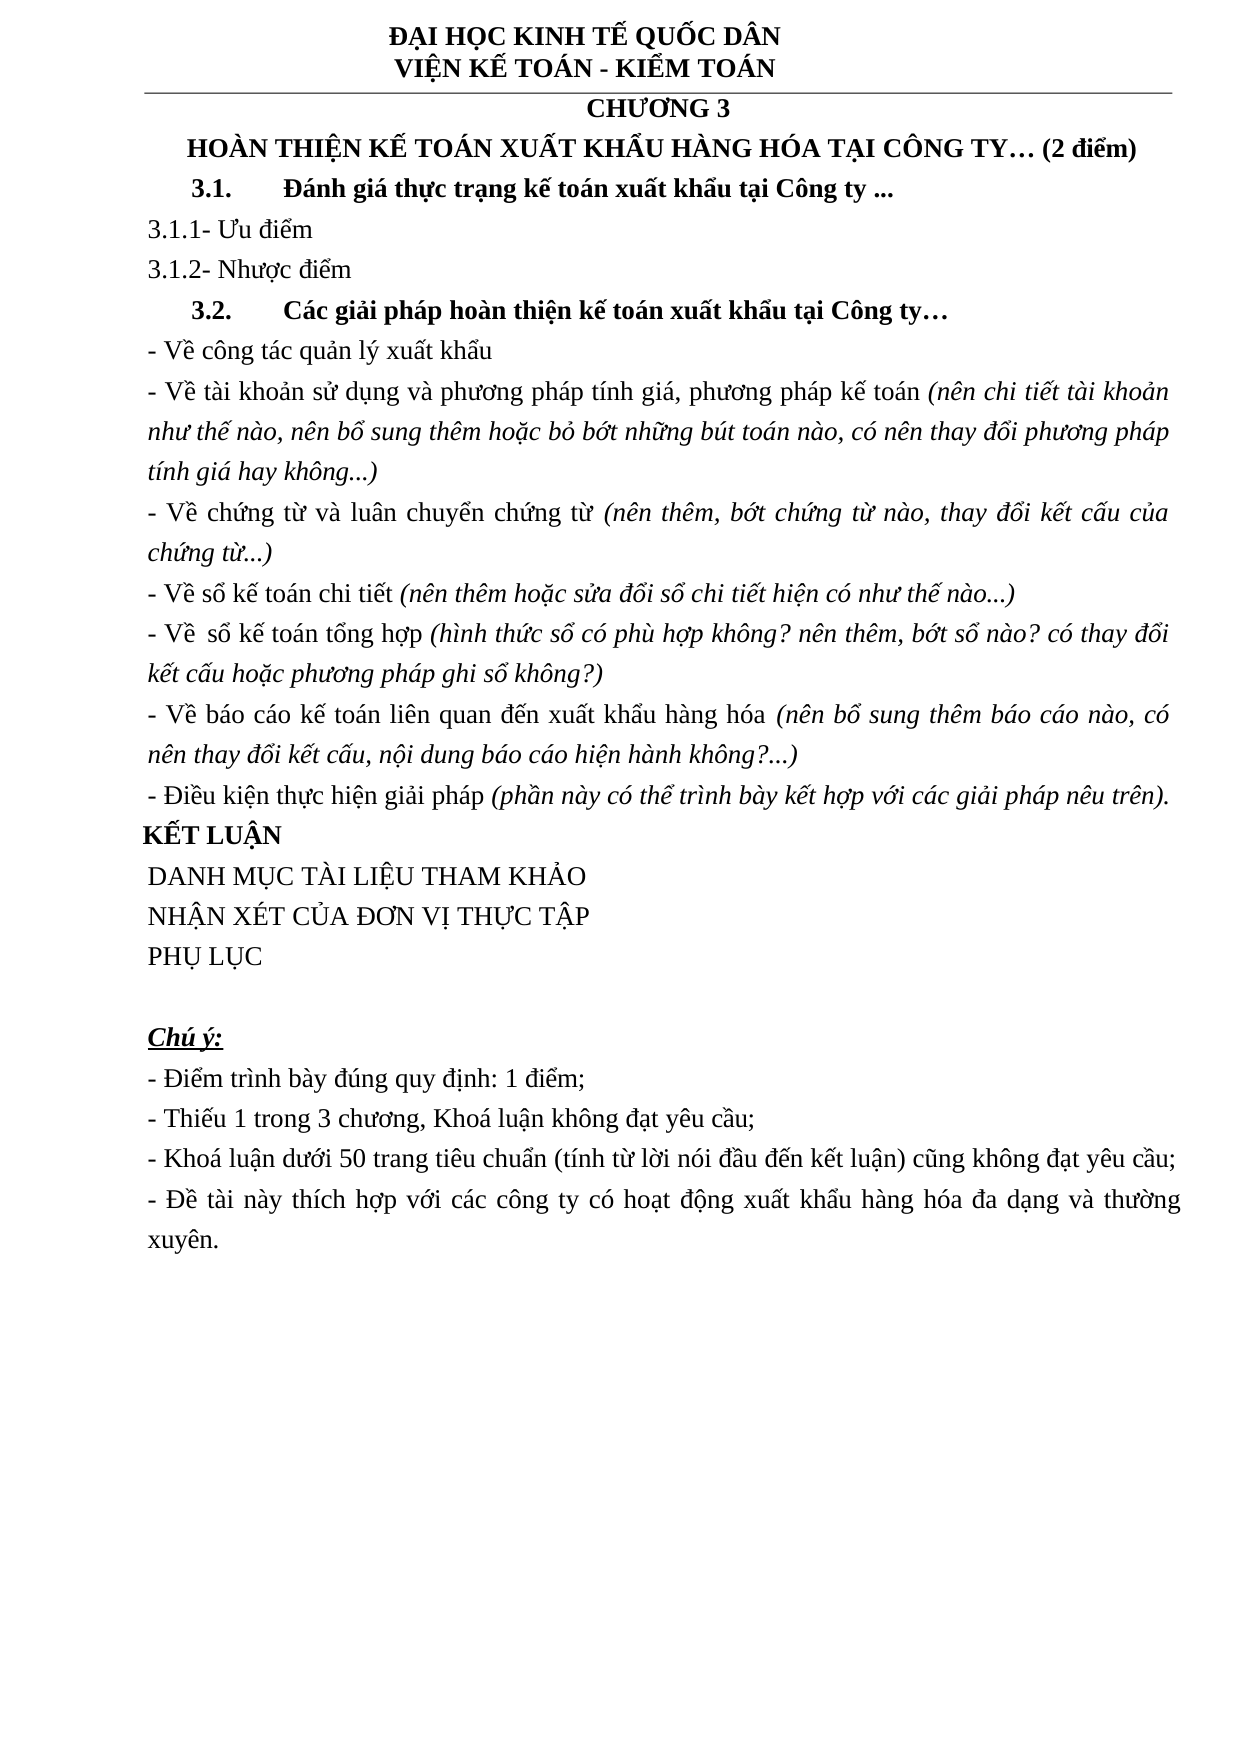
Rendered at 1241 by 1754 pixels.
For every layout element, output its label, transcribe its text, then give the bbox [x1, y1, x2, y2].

text - Về sổ kế toán chi tiết (nên thêm hoặc sửa đổi sổ chi tiết hiện có như thế nào...) [147, 577, 1181, 608]
text - Về tài khoản sử dụng và phương pháp tính giá, phương pháp kế toán (nên chi tiết tài khoản như thế nào, nên bổ sung thêm hoặc bỏ bớt những bút toán nào, có nên thay đổi phương pháp tính giá hay không...) [147, 374, 1170, 487]
subtitle HOÀN THIỆN KẾ TOÁN XUẤT KHẨU HÀNG HÓA TẠI CÔNG TY… (2 điểm) [142, 132, 1181, 163]
text - Thiếu 1 trong 3 chương, Khoá luận không đạt yêu cầu; [147, 1102, 1181, 1133]
text - Điều kiện thực hiện giải pháp (phần này có thể trình bày kết hợp với các giải pháp nêu trên). [147, 779, 1181, 810]
text - Về sổ kế toán tổng hợp (hình thức sổ có phù hợp không? nên thêm, bớt sổ nào? có thay đổi kết cấu hoặc phương pháp ghi sổ không?) [147, 617, 1170, 689]
text - Khoá luận dưới 50 trang tiêu chuẩn (tính từ lời nói đầu đến kết luận) cũng không đạt yêu cầu; [147, 1142, 1181, 1174]
text - Về chứng từ và luân chuyển chứng từ (nên thêm, bớt chứng từ nào, thay đổi kết cấu của chứng từ...) [147, 496, 1170, 567]
text - Điểm trình bày đúng quy định: 1 điểm; [147, 1062, 1181, 1093]
text Chú ý: [147, 1021, 1181, 1052]
list - Về công tác quản lý xuất khẩu [147, 334, 1181, 365]
list Đánh giá thực trạng kế toán xuất khẩu tại Công ty ... [191, 172, 1181, 204]
text NHẬN XÉT CỦA ĐƠN VỊ THỰC TẬP [147, 900, 1181, 931]
subtitle KẾT LUẬN [142, 819, 1181, 850]
list Các giải pháp hoàn thiện kế toán xuất khẩu tại Công ty… [191, 294, 1181, 325]
text 3.1.2- Nhược điểm [147, 253, 1181, 284]
text DANH MỤC TÀI LIỆU THAM KHẢO [147, 859, 1181, 891]
text PHỤ LỤC [147, 940, 1181, 972]
text - Về báo cáo kế toán liên quan đến xuất khẩu hàng hóa (nên bổ sung thêm báo cáo nào, có nên thay đổi kết cấu, nội dung báo cáo hiện hành không?...) [147, 698, 1170, 769]
subtitle CHƯƠNG 3 [142, 92, 1175, 123]
text - Đề tài này thích hợp với các công ty có hoạt động xuất khẩu hàng hóa đa dạng và thường xuyên. [147, 1183, 1181, 1254]
list 3.1.1- Ưu điểm [147, 213, 1181, 244]
